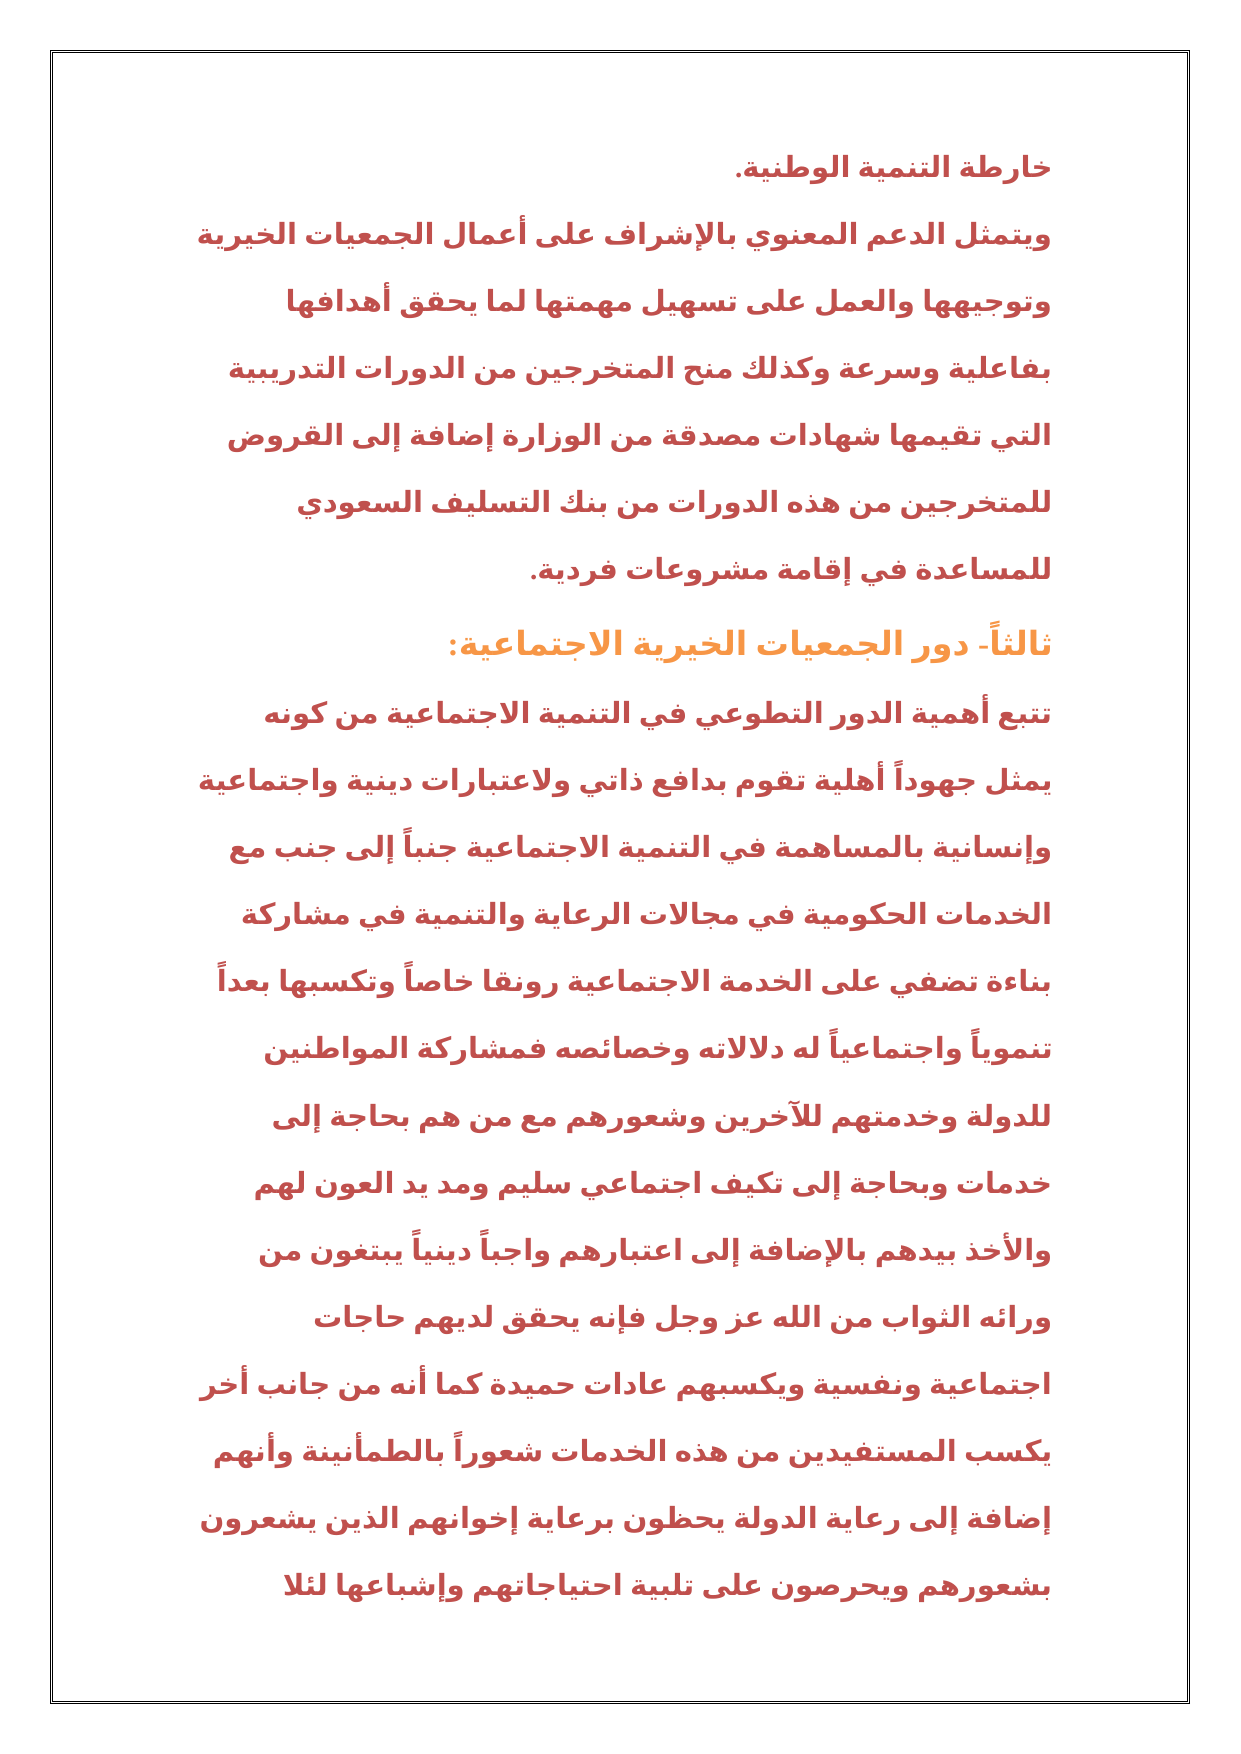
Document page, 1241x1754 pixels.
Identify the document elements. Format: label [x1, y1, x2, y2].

text [187, 150, 1053, 1602]
